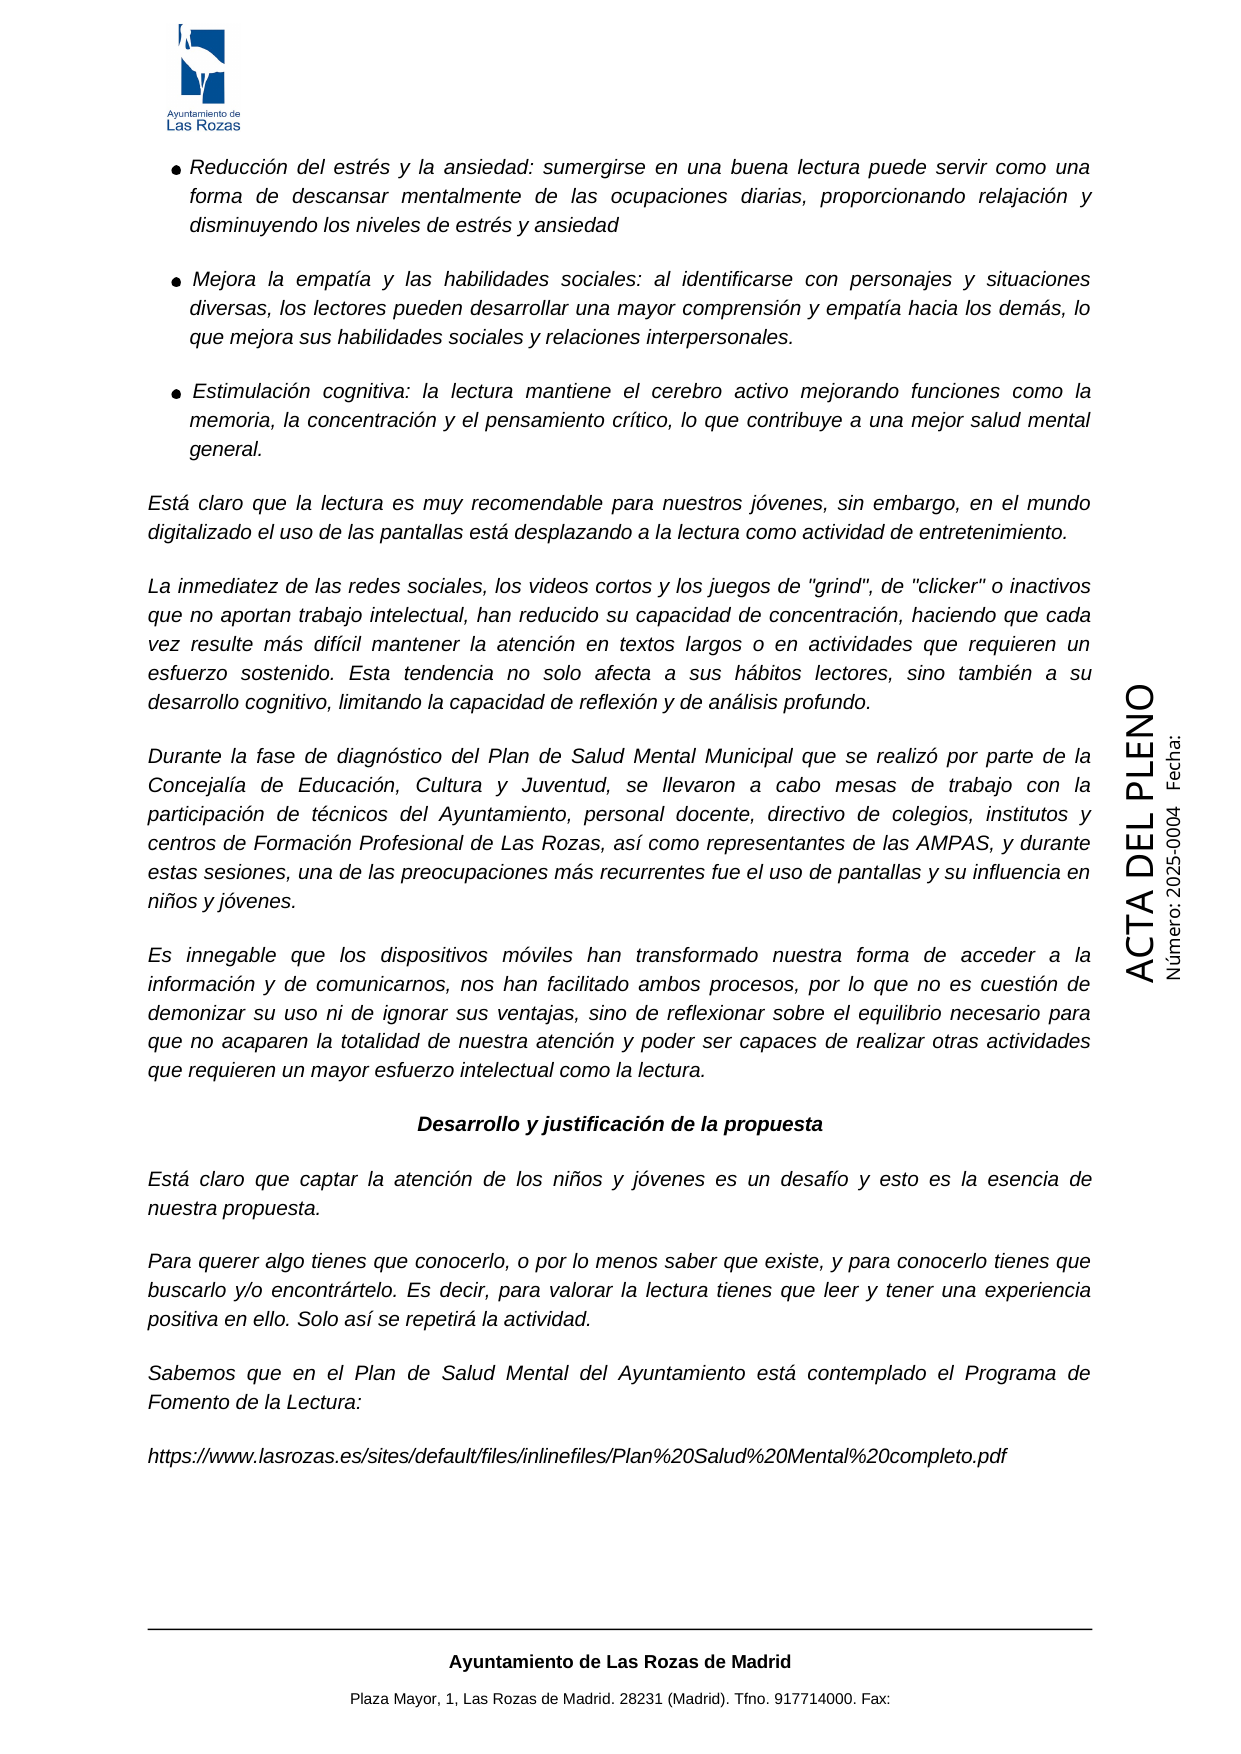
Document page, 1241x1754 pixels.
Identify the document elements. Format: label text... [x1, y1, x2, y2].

text https://www.lasrozas.es/sites/default/files/inlinefiles/Plan%20Salud%20Mental%20completo.pdf [148, 1444, 1093, 1468]
text Mejora la empatía y las habilidades sociales: al identificarse con personajes y situaciones diversas, los lectores pueden desarrollar una mayor comprensión y empatía hacia los demás, lo que mejora sus habilidades sociales y relaciones interpersonales. [171, 267, 1092, 349]
text Reducción del estrés y la ansiedad: sumergirse en una buena lectura puede servir como una forma de descansar mentalmente de las ocupaciones diarias, proporcionando relajación y disminuyendo los niveles de estrés y ansiedad [171, 155, 1092, 237]
text Para querer algo tienes que conocerlo, o por lo menos saber que existe, y para conocerlo tienes que buscarlo y/o encontrártelo. Es decir, para valorar la lectura tienes que leer y tener una experiencia positiva en ello. Solo así se repetirá la actividad. [148, 1249, 1092, 1331]
text Está claro que captar la atención de los niños y jóvenes es un desafío y esto es la esencia de nuestra propuesta. [148, 1166, 1092, 1219]
picture [171, 165, 181, 175]
text Está claro que la lectura es muy recomendable para nuestros jóvenes, sin embargo, en el mundo digitalizado el uso de las pantallas está desplazando a la lectura como actividad de entretenimiento. [148, 491, 1092, 544]
picture [171, 389, 181, 399]
text La inmediatez de las redes sociales, los videos cortos y los juegos de "grind", de "clicker" o inactivos que no aportan trabajo intelectual, han reducido su capacidad de concentración, haciendo que cada vez resulte más difícil mantener la atención en textos largos o en actividades que requieren un esfuerzo sostenido. Esta tendencia no solo afecta a sus hábitos lectores, sino también a su desarrollo cognitivo, limitando la capacidad de reflexión y de análisis profundo. [148, 574, 1092, 714]
picture [165, 23, 242, 132]
text Sabemos que en el Plan de Salud Mental del Ayuntamiento está contemplado el Programa de Fomento de la Lectura: [148, 1361, 1092, 1414]
picture [171, 277, 181, 287]
text Estimulación cognitiva: la lectura mantiene el cerebro activo mejorando funciones como la memoria, la concentración y el pensamiento crítico, lo que contribuye a una mejor salud mental general. [171, 379, 1092, 461]
subtitle Desarrollo y justificación de la propuesta [148, 1112, 1093, 1136]
text Durante la fase de diagnóstico del Plan de Salud Mental Municipal que se realizó por parte de la Concejalía de Educación, Cultura y Juventud, se llevaron a cabo mesas de trabajo con la participación de técnicos del Ayuntamiento, personal docente, directivo de colegios, institutos y centros de Formación Profesional de Las Rozas, así como representantes de las AMPAS, y durante estas sesiones, una de las preocupaciones más recurrentes fue el uso de pantallas y su influencia en niños y jóvenes. [148, 744, 1092, 912]
text Es innegable que los dispositivos móviles han transformado nuestra forma de acceder a la información y de comunicarnos, nos han facilitado ambos procesos, por lo que no es cuestión de demonizar su uso ni de ignorar sus ventajas, sino de reflexionar sobre el equilibrio necesario para que no acaparen la totalidad de nuestra atención y poder ser capaces de realizar otras actividades que requieren un mayor esfuerzo intelectual como la lectura. [148, 942, 1092, 1082]
